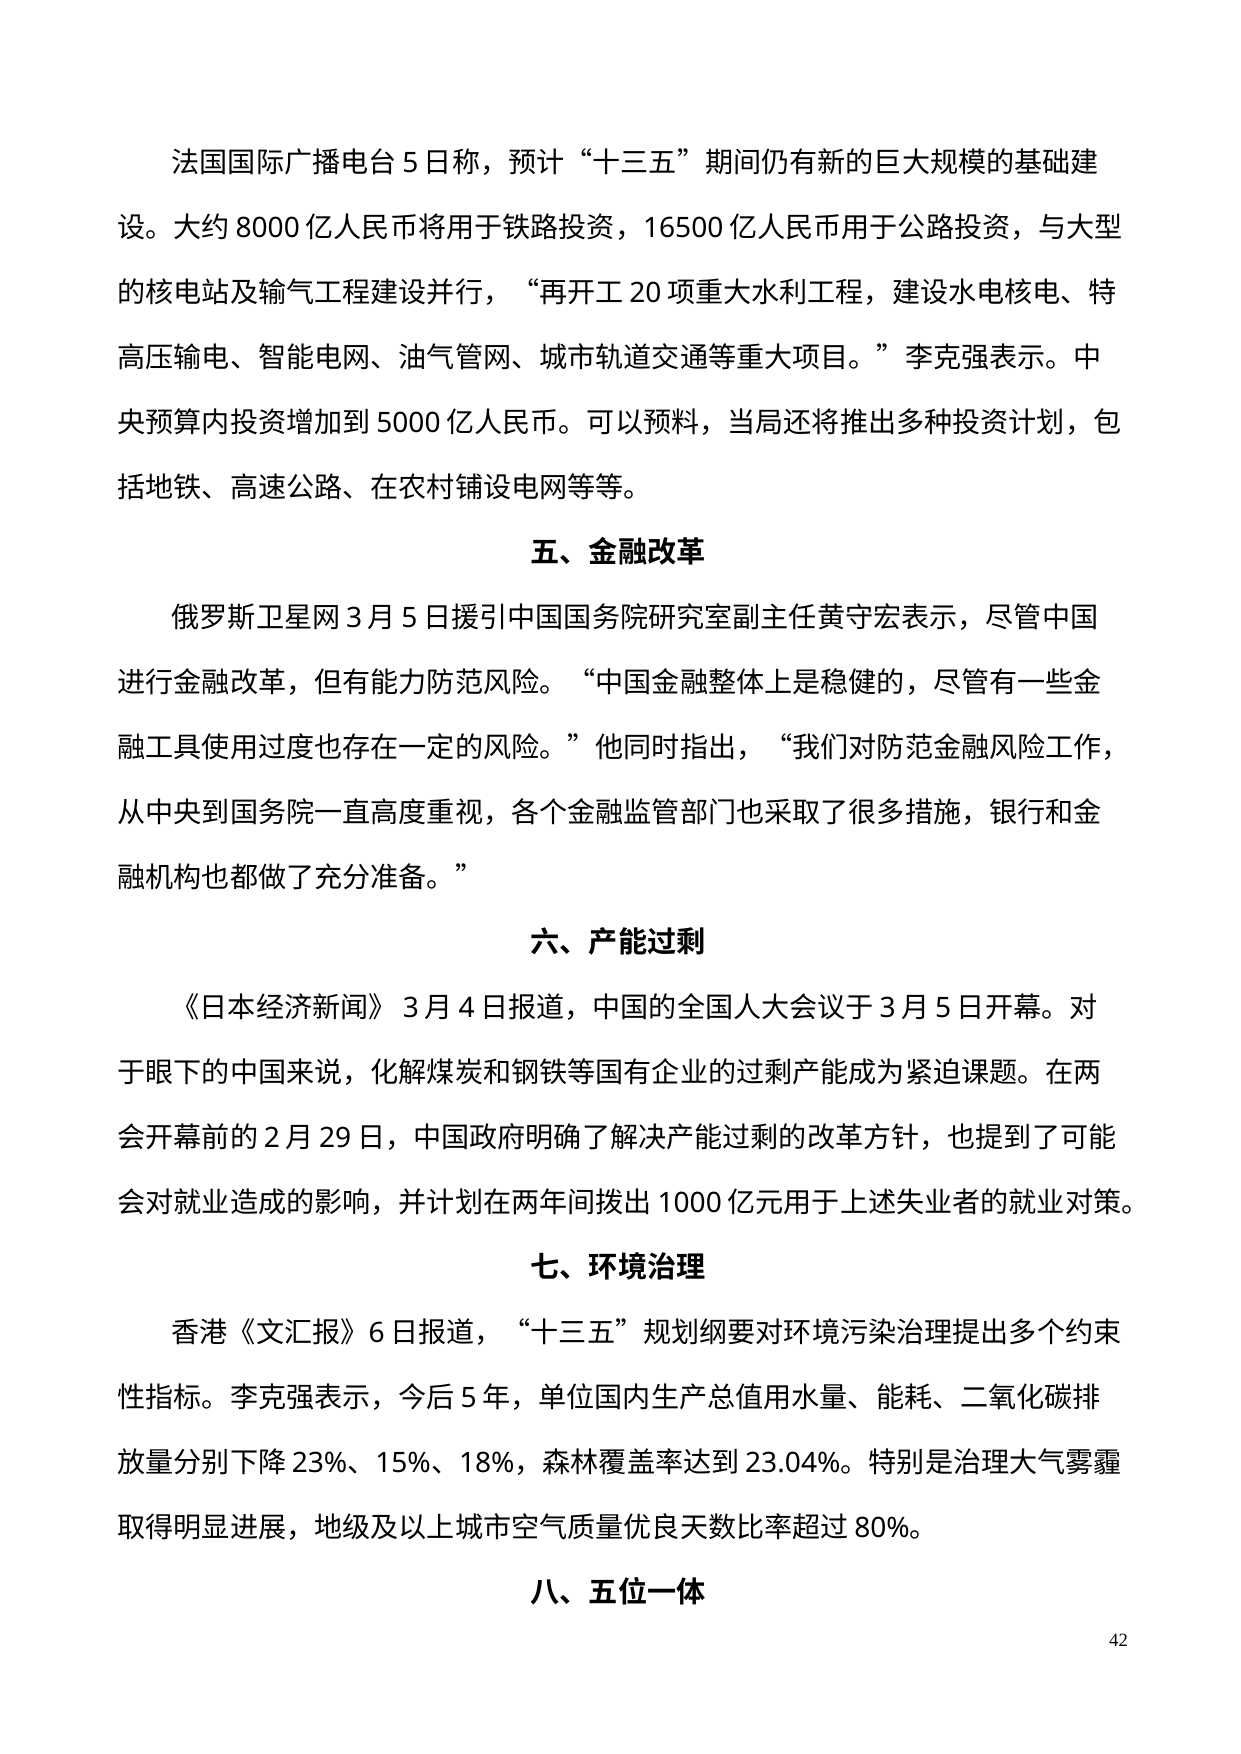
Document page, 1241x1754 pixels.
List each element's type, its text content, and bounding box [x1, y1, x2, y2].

text 法国国际广播电台5日称，预计“十三五”期间仍有新的巨大规模的基础建设。大约8000亿人民币将用于铁路投资，16500亿人民币用于公路投资，与大型的核电站及输气工程建设并行，“再开工20项重大水利工程，建设水电核电、特高压输电、智能电网、油气管网、城市轨道交通等重大项目。”李克强表示。中央预算内投资增加到5000亿人民币。可以预料，当局还将推出多种投资计划，包括地铁、高速公路、在农村铺设电网等等。 [117, 127, 1123, 517]
text 香港《文汇报》6日报道，“十三五”规划纲要对环境污染治理提出多个约束性指标。李克强表示，今后5年，单位国内生产总值用水量、能耗、二氧化碳排放量分别下降23%、15%、18%，森林覆盖率达到23.04%。特别是治理大气雾霾取得明显进展，地级及以上城市空气质量优良天数比率超过80%。 [117, 1297, 1123, 1557]
text 八、五位一体 [112, 1557, 1123, 1622]
text 七、环境治理 [112, 1232, 1123, 1297]
text 六、产能过剩 [112, 907, 1123, 972]
text 俄罗斯卫星网3月5日援引中国国务院研究室副主任黄守宏表示，尽管中国进行金融改革，但有能力防范风险。“中国金融整体上是稳健的，尽管有一些金融工具使用过度也存在一定的风险。”他同时指出，“我们对防范金融风险工作，从中央到国务院一直高度重视，各个金融监管部门也采取了很多措施，银行和金融机构也都做了充分准备。” [117, 582, 1123, 907]
text 《日本经济新闻》 3月4日报道，中国的全国人大会议于3月5日开幕。对于眼下的中国来说，化解煤炭和钢铁等国有企业的过剩产能成为紧迫课题。在两会开幕前的2月29日，中国政府明确了解决产能过剩的改革方针，也提到了可能会对就业造成的影响，并计划在两年间拨出1000亿元用于上述失业者的就业对策。 [117, 972, 1123, 1232]
text 五、金融改革 [112, 517, 1123, 582]
